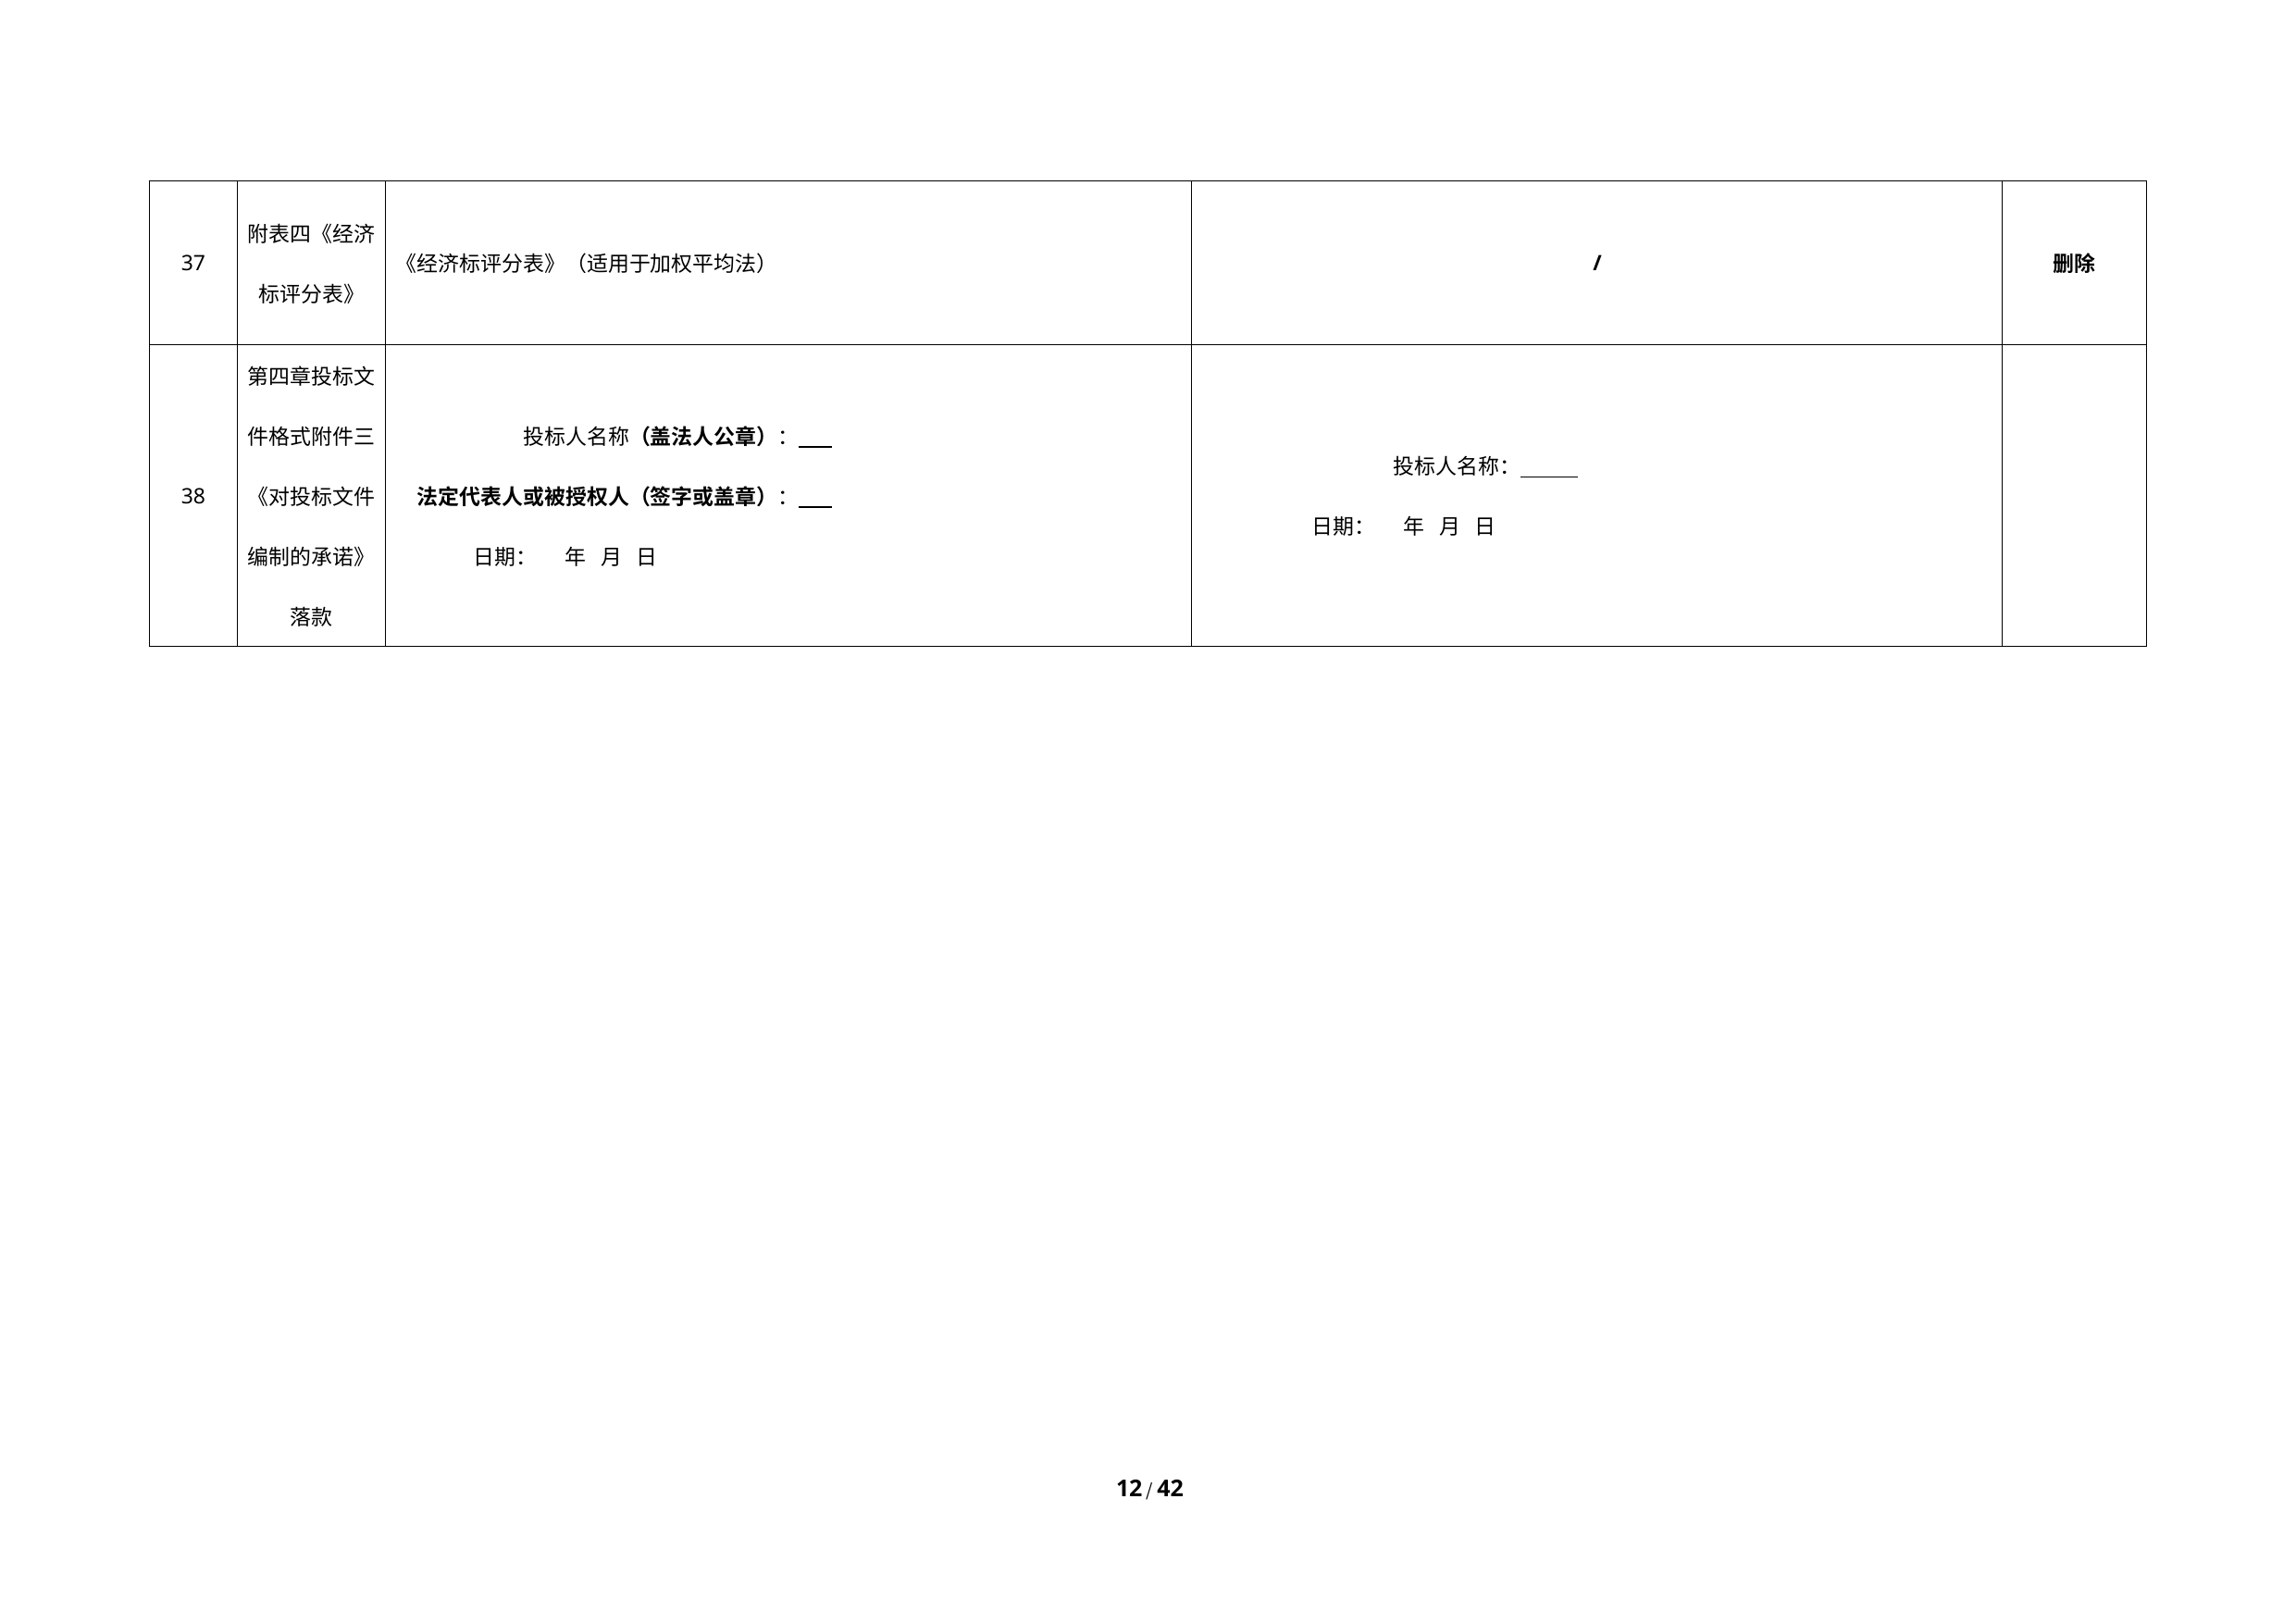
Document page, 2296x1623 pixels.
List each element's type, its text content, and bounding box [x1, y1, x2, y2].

table_cell 投标人名称： 日期： 年 月 日 [1192, 345, 2002, 646]
table_cell 38 [150, 345, 237, 646]
table_cell 删除 [2003, 181, 2146, 344]
table_cell [2003, 345, 2146, 646]
table_cell 第四章投标文件格式附件三《对投标文件编制的承诺》落款 [238, 345, 385, 646]
table_cell / [1192, 181, 2002, 344]
table_cell 附表四《经济标评分表》 [238, 181, 385, 344]
table_cell 投标人名称（盖法人公章）： 法定代表人或被授权人（签字或盖章）： 日期： 年 月 日 [386, 345, 1191, 646]
table_cell 《经济标评分表》（适用于加权平均法） [386, 181, 1191, 344]
table_cell 37 [150, 181, 237, 344]
